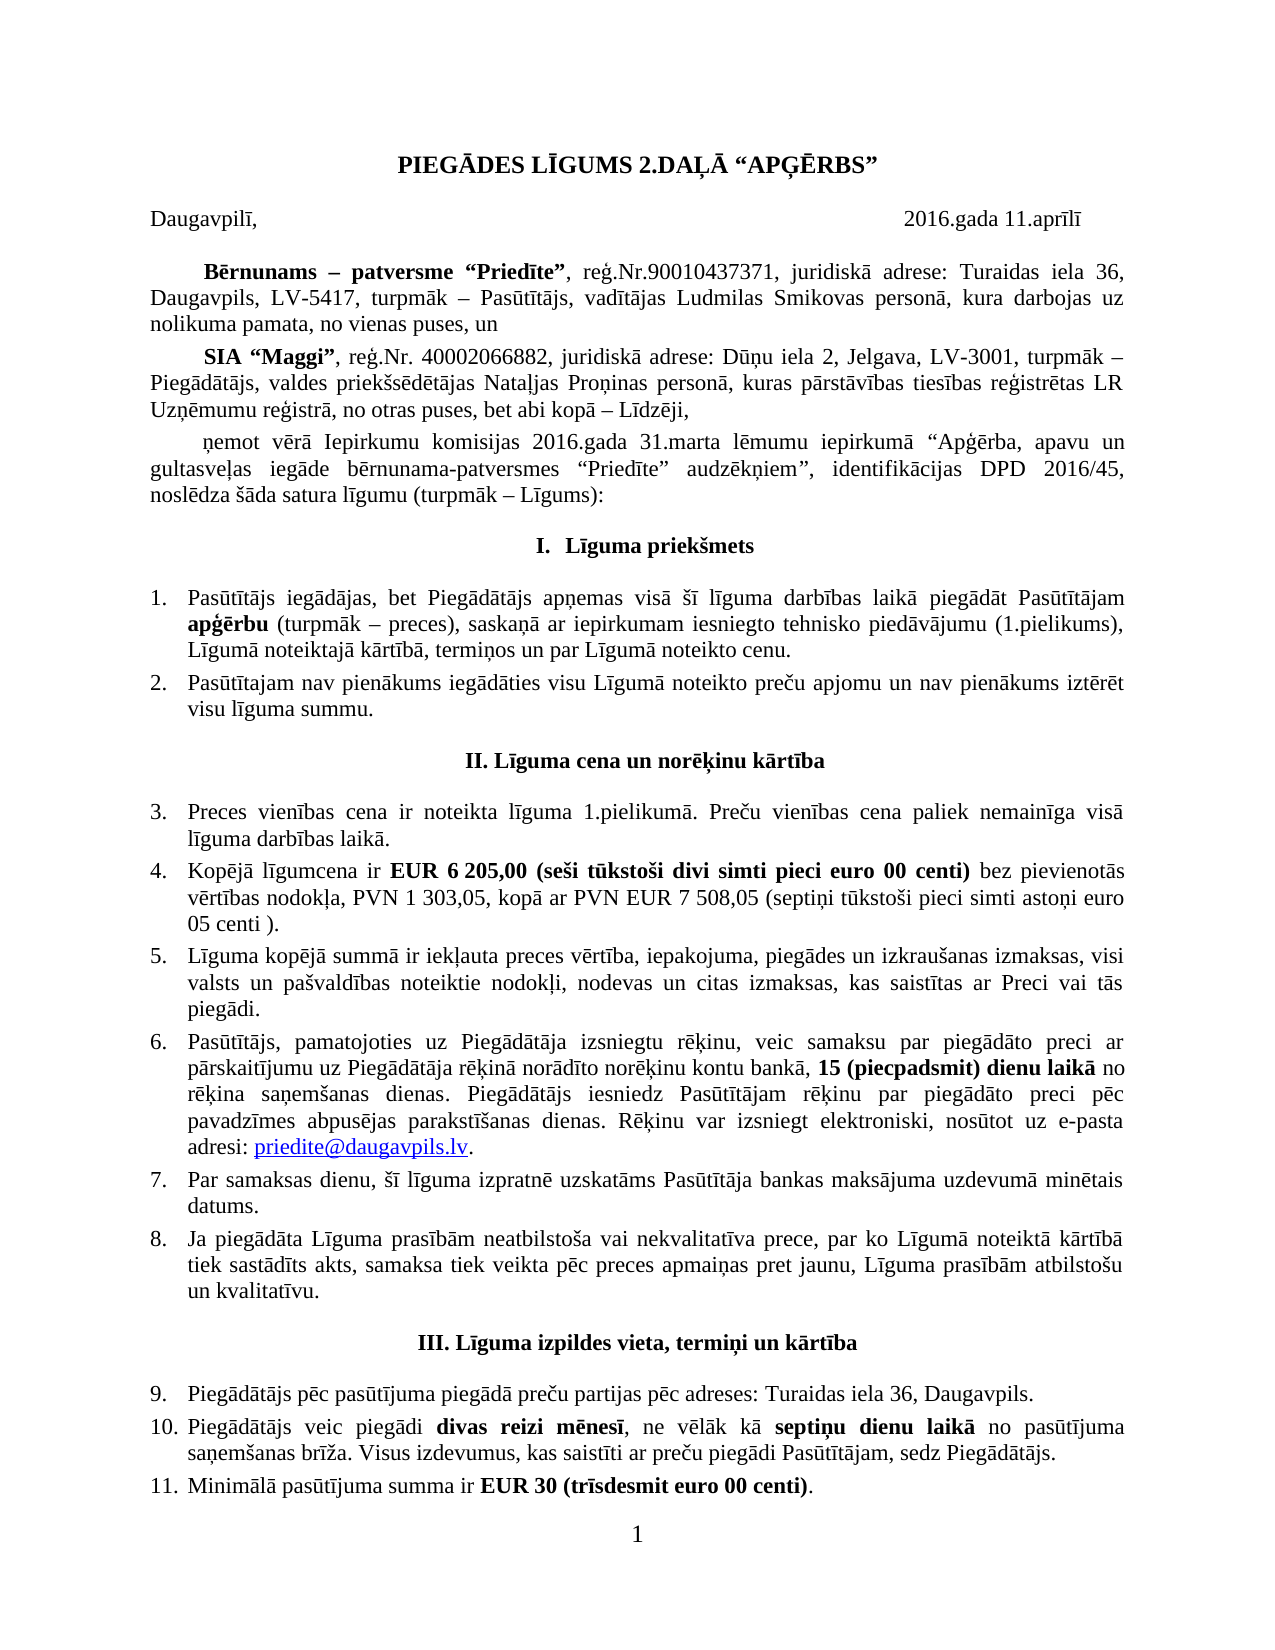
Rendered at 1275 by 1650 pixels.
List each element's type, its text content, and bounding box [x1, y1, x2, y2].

text Piegādes LĪGUMS 2.daļā “apģērbs” [150, 150, 1125, 179]
list Piegādātājs pēc pasūtījuma piegādā preču partijas pēc adreses: Turaidas iela 36, Daugavpils. [150, 1380, 1125, 1407]
text Daugavpilī, 2016.gada 11.aprīlī [150, 205, 1125, 231]
text II. Līguma cena un norēķinu kārtība [165, 747, 1125, 773]
list Ja piegādāta prasībām neatbilstoša vai nekvalitatīva prece, par ko noteiktā kārtībā tiek sastādīts , samaksa tiek veikta pēc preces apmaiņas pret jaunu, prasībām atbilstošu un kvalitatīvu. [150, 1225, 1125, 1304]
text ņemot vērā Iepirkumu komisijas 2016.gada 31.marta lēmumu iepirkumā “Apģērba, apavu un gultasveļas iegāde bērnunama-patversmes “Priedīte” audzēkņiem”, identifikācijas DPD 2016/45, noslēdza šāda satura līgumu (turpmāk – Līgums): [150, 428, 1125, 507]
text Bērnunams – patversme “Priedīte”, reģ.Nr.90010437371, juridiskā adrese: Turaidas iela 36, Daugavpils, LV-5417, turpmāk – Pasūtītājs, vadītājas Ludmilas Smikovas personā, kura darbojas uz nolikuma pamata, no vienas puses, un [150, 258, 1125, 337]
list Minimālā pasūtījuma summa ir EUR 30 (trīsdesmit euro 00 centi). [150, 1472, 1125, 1498]
list Piegādātājs veic piegādi divas reizi mēnesī, ne vēlāk kā septiņu dienu laikā no pasūtījuma saņemšanas brīža. Visus izdevumus, kas saistīti ar preču piegādi Pasūtītājam, sedz Piegādātājs. [150, 1413, 1125, 1466]
list Pasūtītajam nav pienākums iegādāties visu Līgumā noteikto preču apjomu un nav pienākums iztērēt visu līguma summu. [150, 669, 1125, 722]
list Pasūtītājs, pamatojoties uz Piegādātāja izsniegtu rēķinu, veic samaksu par piegādāto preci ar pārskaitījumu uz Piegādātāja rēķinā norādīto norēķinu kontu bankā, 15 (piecpadsmit) dienu laikā no rēķina saņemšanas dienas. Piegādātājs iesniedz Pasūtītājam rēķinu par piegādāto preci pēc pavadzīmes abpusējas parakstīšanas dienas. Rēķinu var izsniegt elektroniski, nosūtot uz e-pasta adresi: priedite@daugavpils.lv. [150, 1028, 1125, 1159]
list Kopējā līgumcena ir EUR 6 205,00 (seši tūkstoši divi simti pieci euro 00 centi) bez pievienotās vērtības nodokļa, PVN 1 303,05, kopā ar PVN EUR 7 508,05 (septiņi tūkstoši pieci simti astoņi euro 05 centi ). [150, 857, 1125, 936]
list kopējā summā ir iekļauta preces vērtība, iepakojuma, piegādes un izkraušanas izmaksas, visi valsts un pašvaldības noteiktie nodokļi, nodevas un citas izmaksas, kas saistītas ar Preci vai tās piegādi. [150, 942, 1125, 1022]
list Preces vienības cena ir noteikta līguma 1.pielikumā. Preču vienības cena paliek nemainīga visā līguma darbības laikā. [150, 798, 1125, 851]
list Pasūtītājs iegādājas, bet Piegādātājs apņemas visā šī līguma darbības laikā piegādāt Pasūtītājam apģērbu (turpmāk – preces), saskaņā ar iepirkumam iesniegto tehnisko piedāvājumu (1.pielikums), Līgumā noteiktajā kārtībā, termiņos un par Līgumā noteikto cenu. [150, 584, 1125, 663]
list Par samaksas dienu, šī līguma izpratnē uzskatāms Pasūtītāja bankas maksājuma uzdevumā minētais datums. [150, 1166, 1125, 1218]
list Līguma priekšmets [165, 532, 1125, 559]
text III. Līguma izpildes vieta, termiņi un kārtība [150, 1329, 1125, 1355]
text SIA “Maggi”, reģ.Nr. 40002066882, juridiskā adrese: Dūņu iela 2, Jelgava, LV-3001, turpmāk – Piegādātājs, valdes priekšsēdētājas Nataļjas Proņinas personā, kuras pārstāvības tiesības reģistrētas LR Uzņēmumu reģistrā, no otras puses, bet abi kopā – Līdzēji, [150, 343, 1125, 422]
